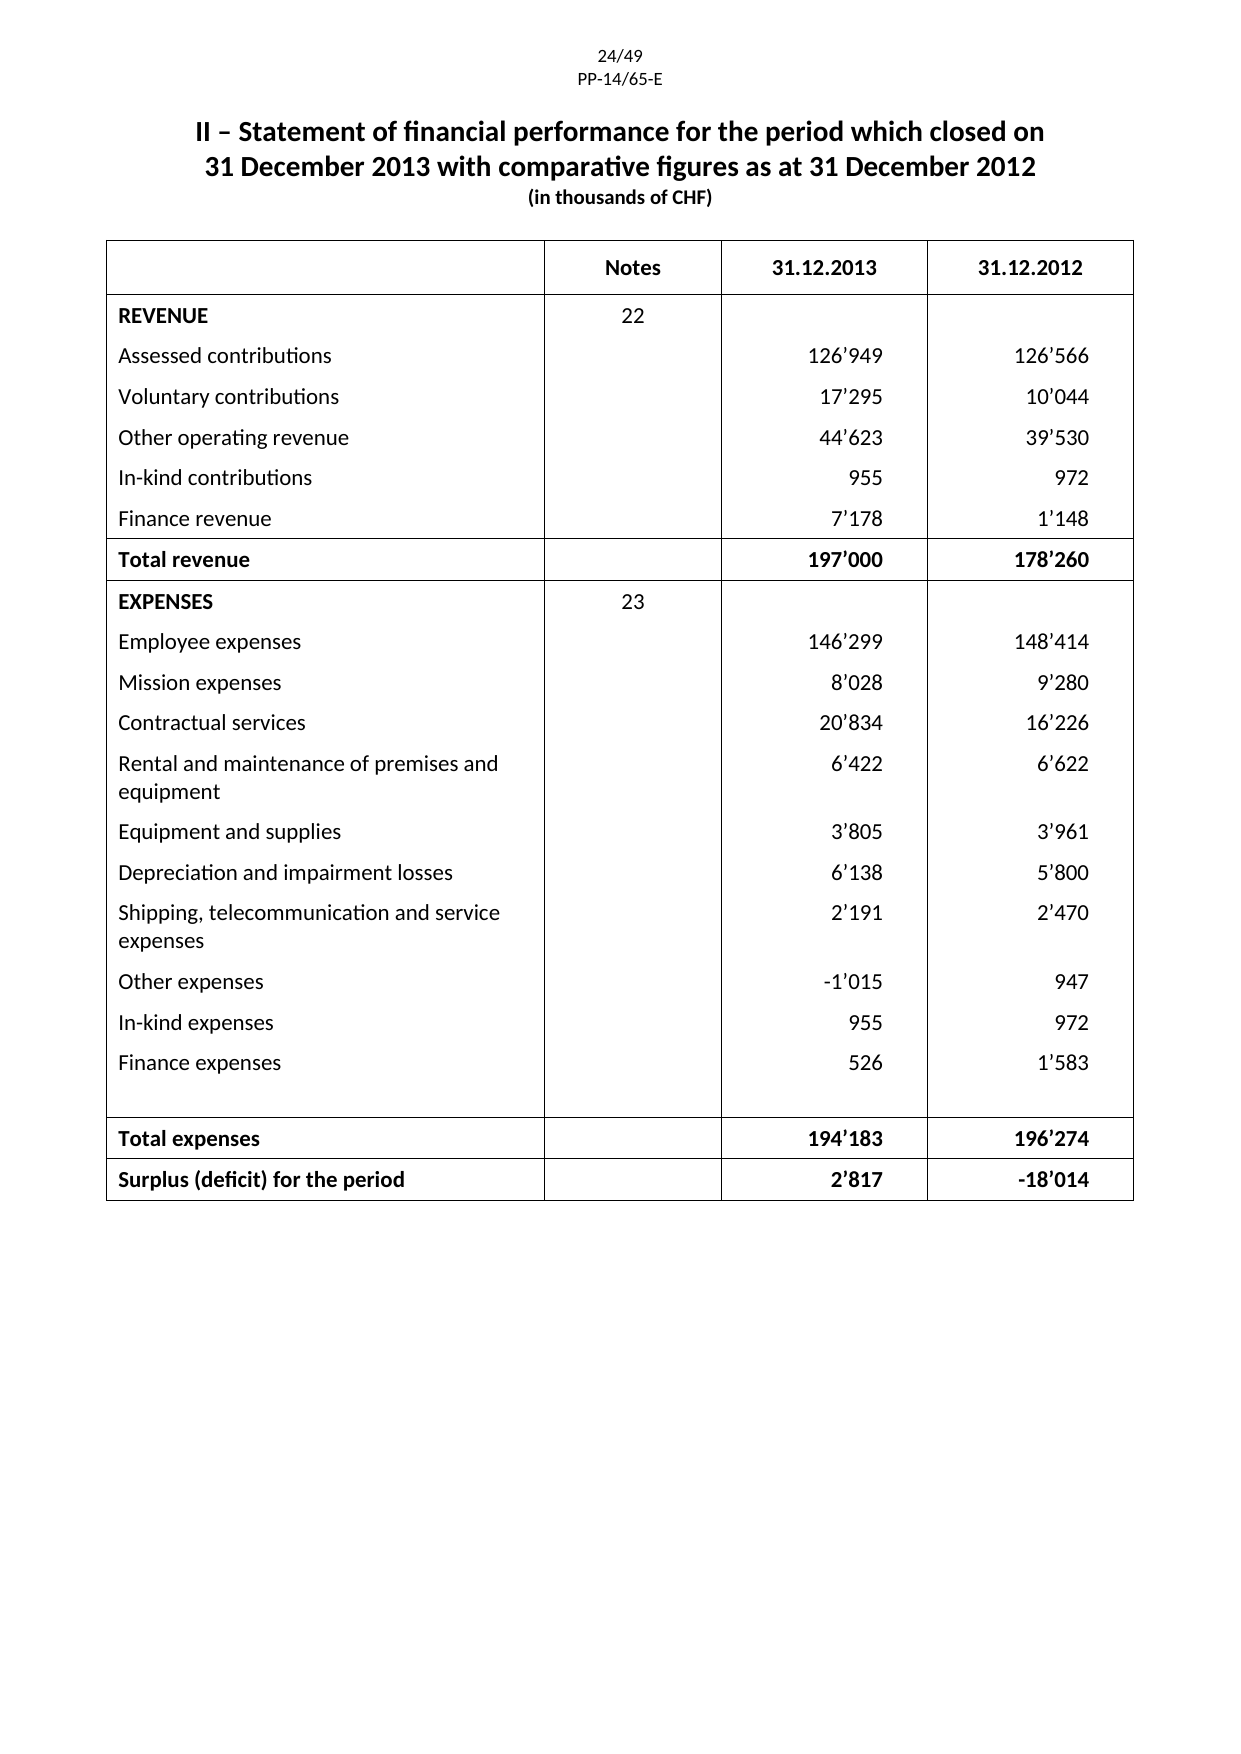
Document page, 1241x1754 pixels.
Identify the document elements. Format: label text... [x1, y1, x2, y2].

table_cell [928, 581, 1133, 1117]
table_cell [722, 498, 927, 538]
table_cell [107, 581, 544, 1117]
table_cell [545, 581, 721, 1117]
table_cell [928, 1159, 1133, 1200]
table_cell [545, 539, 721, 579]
title II – Statement of financial performance for the period which closed on 31 December 2013 with comparative figures as at 31 December 2012 [118, 113, 1122, 184]
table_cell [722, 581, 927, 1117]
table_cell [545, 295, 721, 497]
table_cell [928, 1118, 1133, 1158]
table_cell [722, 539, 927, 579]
title (in thousands of CHF) [118, 184, 1122, 240]
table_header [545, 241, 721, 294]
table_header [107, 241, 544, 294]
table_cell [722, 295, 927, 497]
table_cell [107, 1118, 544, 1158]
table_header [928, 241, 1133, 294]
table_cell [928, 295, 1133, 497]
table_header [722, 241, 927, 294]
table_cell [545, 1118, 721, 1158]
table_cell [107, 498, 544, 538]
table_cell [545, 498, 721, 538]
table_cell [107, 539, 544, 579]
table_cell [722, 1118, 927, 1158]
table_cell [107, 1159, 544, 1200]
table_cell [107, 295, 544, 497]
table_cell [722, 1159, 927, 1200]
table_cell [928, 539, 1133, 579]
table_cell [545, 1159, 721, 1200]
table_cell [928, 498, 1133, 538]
